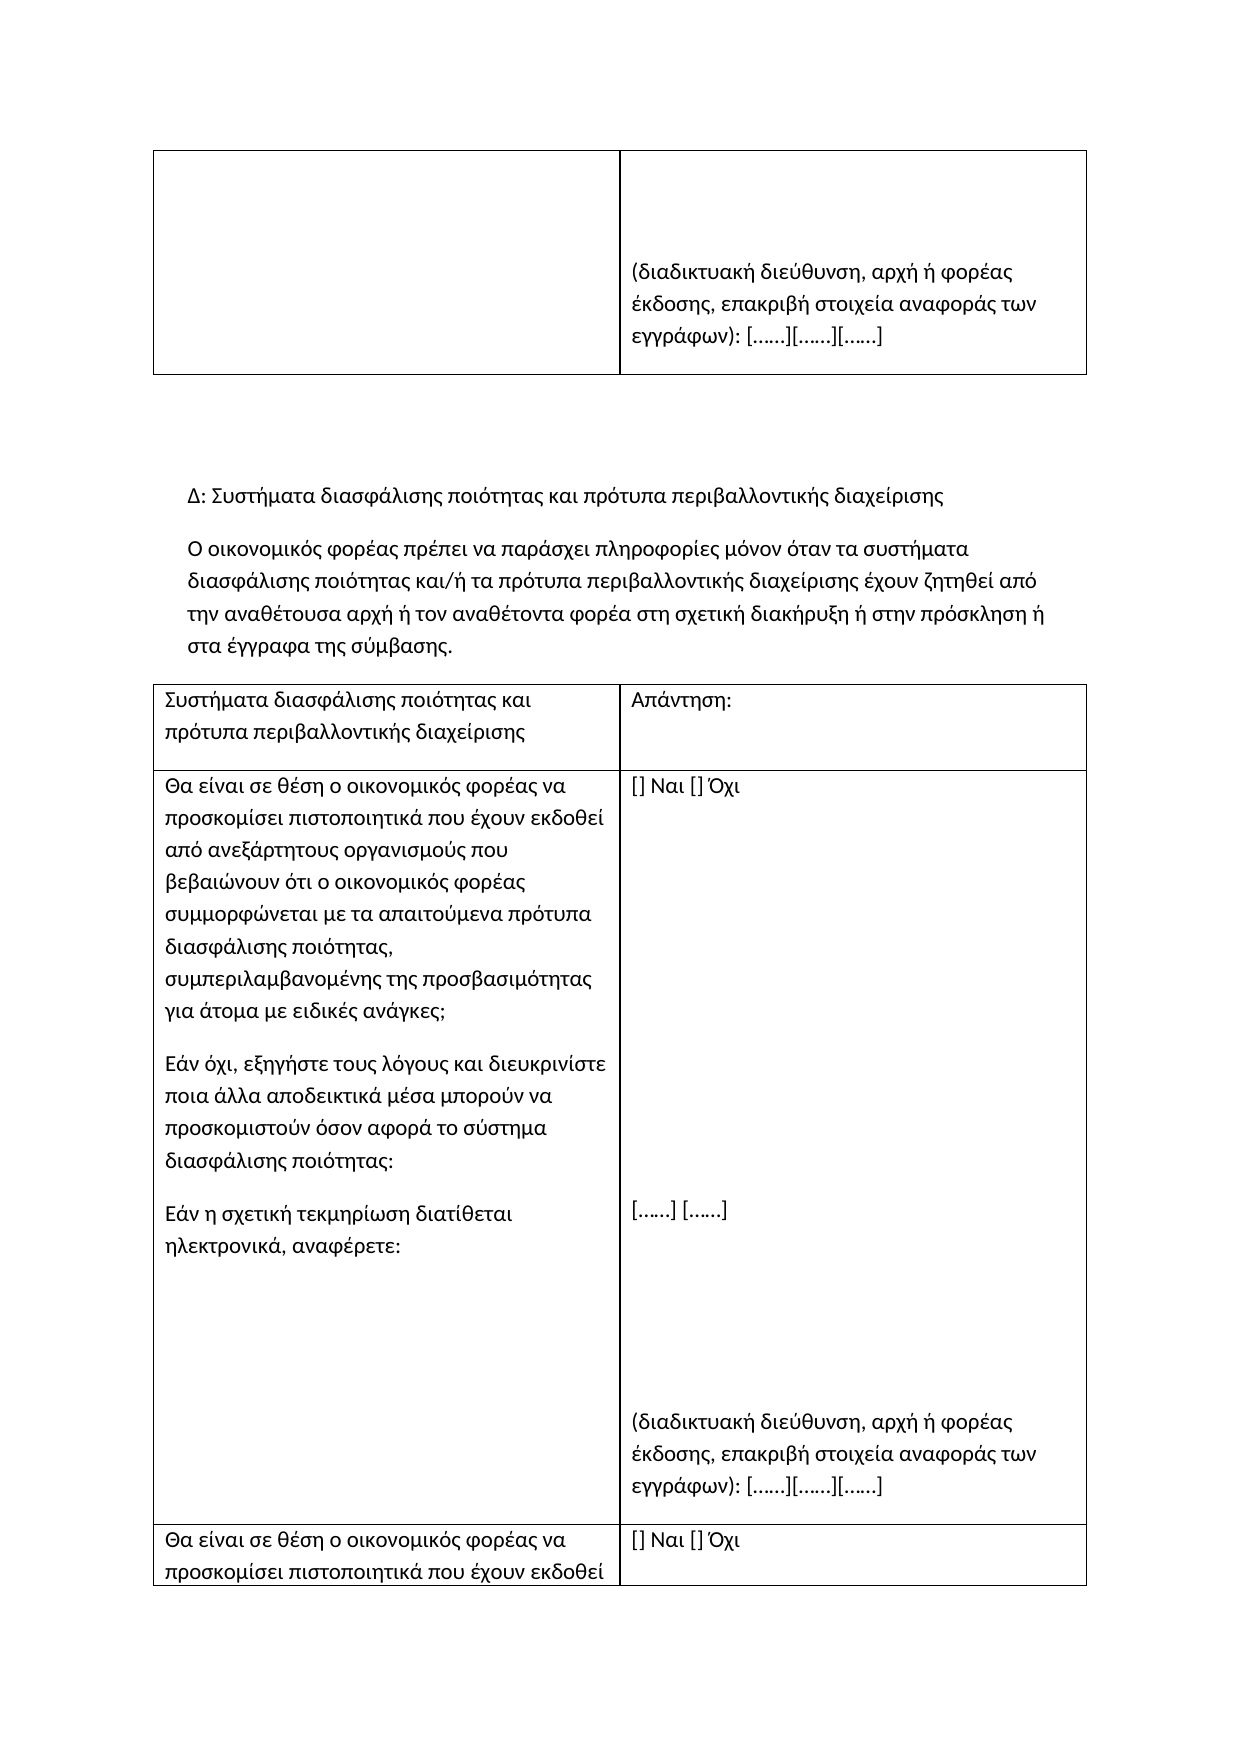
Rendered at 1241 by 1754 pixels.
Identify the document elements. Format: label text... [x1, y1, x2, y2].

text Δ: Συστήματα διασφάλισης ποιότητας και πρότυπα περιβαλλοντικής διαχείρισης [187, 481, 1053, 509]
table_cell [621, 151, 1086, 374]
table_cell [154, 151, 619, 374]
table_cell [154, 1525, 619, 1585]
table_cell Θα είναι σε θέση ο οικονομικός φορέας να προσκομίσει πιστοποιητικά που έχουν εκδοθεί από ανεξάρτητους οργανισμούς που βεβαιώνουν ότι ο οικονομικός φορέας συμμορφώνεται με τα απαιτούμενα πρότυπα διασφάλισης ποιότητας, συμπεριλαμβανομένης της προσβασιμότητας για άτομα με ειδικές ανάγκες; Εάν όχι, εξηγήστε τους λόγους και διευκρινίστε ποια άλλα αποδεικτικά μέσα μπορούν να προσκομιστούν όσον αφορά το σύστημα διασφάλισης ποιότητας: Εάν η σχετική τεκμηρίωση διατίθεται ηλεκτρονικά, αναφέρετε: [154, 771, 619, 1524]
table_cell [] Ναι [] Όχι [……] [……] (διαδικτυακή διεύθυνση, αρχή ή φορέας έκδοσης, επακριβή στοιχεία αναφοράς των εγγράφων): [……][……][……] [621, 771, 1086, 1524]
table_header Απάντηση: [621, 685, 1086, 770]
table_header Συστήματα διασφάλισης ποιότητας και πρότυπα περιβαλλοντικής διαχείρισης [154, 685, 619, 770]
text Ο οικονομικός φορέας πρέπει να παράσχει πληροφορίες μόνον όταν τα συστήματα διασφάλισης ποιότητας και/ή τα πρότυπα περιβαλλοντικής διαχείρισης έχουν ζητηθεί από την αναθέτουσα αρχή ή τον αναθέτοντα φορέα στη σχετική διακήρυξη ή στην πρόσκληση ή στα έγγραφα της σύμβασης. [187, 534, 1053, 659]
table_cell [621, 1525, 1086, 1585]
